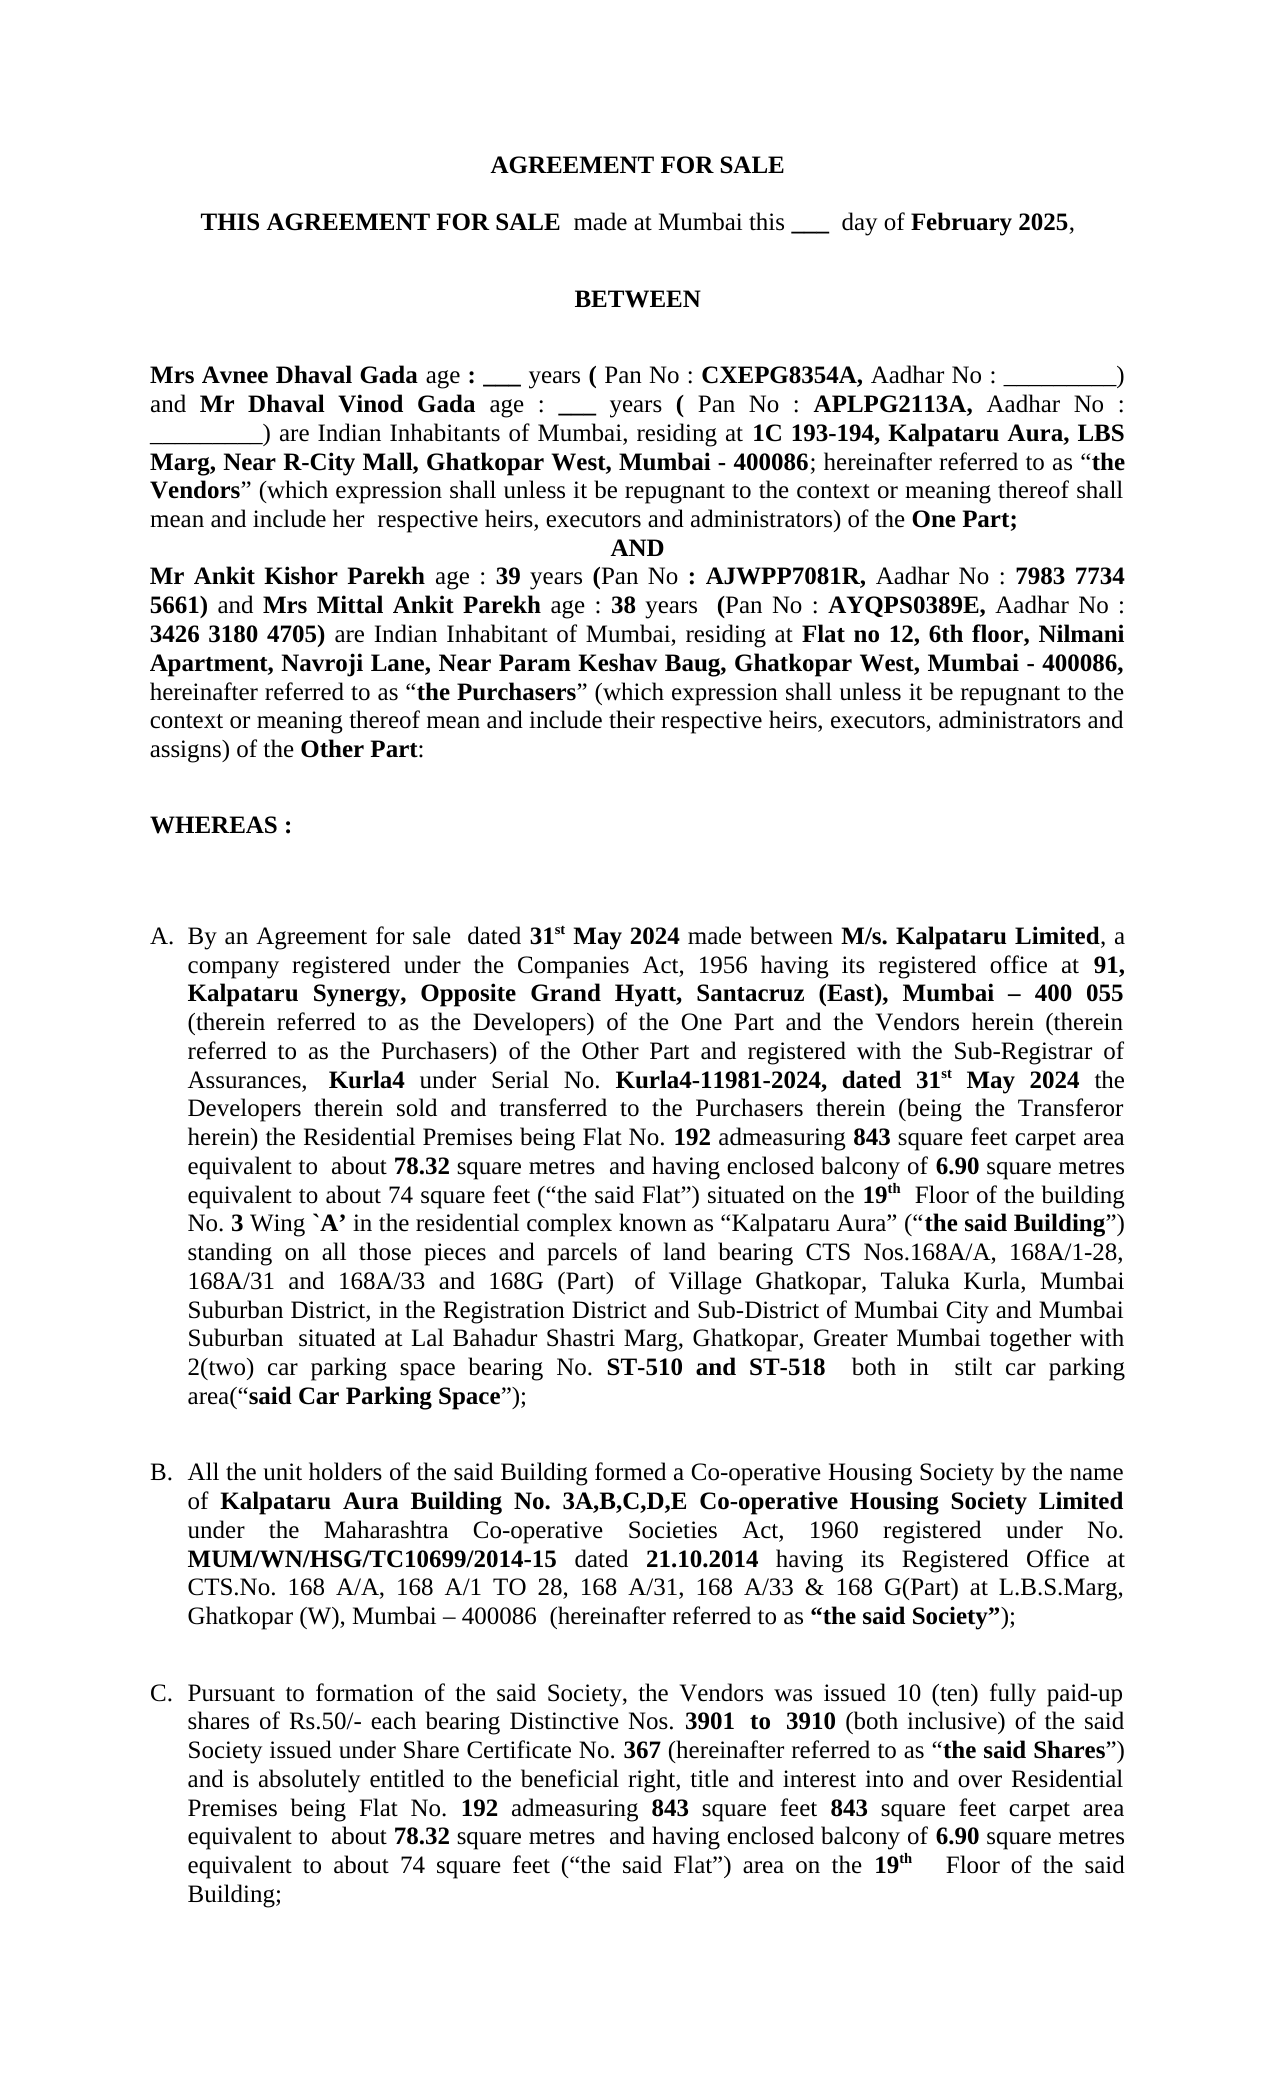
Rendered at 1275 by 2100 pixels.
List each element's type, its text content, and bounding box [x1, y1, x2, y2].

text AND [150, 533, 1125, 562]
text Mrs Avnee Dhaval Gada age : ___ years ( Pan No : CXEPG8354A, Aadhar No : _________) and Mr Dhaval Vinod Gada age : ___ years ( Pan No : APLPG2113A, Aadhar No : _________) are Indian Inhabitants of Mumbai, residing at 1C 193-194, Kalpataru Aura, LBS Marg, Near R-City Mall, Ghatkopar West, Mumbai - 400086; hereinafter referred to as “the Vendors” (which expression shall unless it be repugnant to the context or meaning thereof shall mean and include her respective heirs, executors and administrators) of the One Part; [150, 360, 1125, 533]
list By an Agreement for sale dated 31st May 2024 made between M/s. Kalpataru Limited, a company registered under the Companies Act, 1956 having its registered office at 91, Kalpataru Synergy, Opposite Grand Hyatt, Santacruz (East), Mumbai – 400 055 (therein referred to as the Developers) of the One Part and the Vendors herein (therein referred to as the Purchasers) of the Other Part and registered with the Sub-Registrar of Assurances, Kurla4 under Serial No. Kurla4-11981-2024, dated 31st May 2024 the Developers therein sold and transferred to the Purchasers therein (being the Transferor herein) the Residential Premises being Flat No. 192 admeasuring 843 square feet carpet area equivalent to about 78.32 square metres and having enclosed balcony of 6.90 square metres equivalent to about 74 square feet (“the said Flat”) situated on the 19th Floor of the building No. 3 Wing `A’ in the residential complex known as “Kalpataru Aura” (“the said Building”) standing on all those pieces and parcels of land bearing CTS Nos.168A/A, 168A/1-28, 168A/31 and 168A/33 and 168G (Part) of Village Ghatkopar, Taluka Kurla, Mumbai Suburban District, in the Registration District and Sub-District of Mumbai City and Mumbai Suburban situated at Lal Bahadur Shastri Marg, Ghatkopar, Greater Mumbai together with 2(two) car parking space bearing No. ST-510 and ST-518 both in stilt car parking area(“said Car Parking Space”); [150, 921, 1125, 1410]
text BETWEEN [150, 284, 1125, 313]
text Mr Ankit Kishor Parekh age : 39 years (Pan No : AJWPP7081R, Aadhar No : 7983 7734 5661) and Mrs Mittal Ankit Parekh age : 38 years (Pan No : AYQPS0389E, Aadhar No : 3426 3180 4705) are Indian Inhabitant of Mumbai, residing at Flat no 12, 6th floor, Nilmani Apartment, Navroji Lane, Near Param Keshav Baug, Ghatkopar West, Mumbai - 400086, hereinafter referred to as “the Purchasers” (which expression shall unless it be repugnant to the context or meaning thereof mean and include their respective heirs, executors, administrators and assigns) of the Other Part: [149, 562, 1125, 763]
list All the unit holders of the said Building formed a Co-operative Housing Society by the name of Kalpataru Aura Building No. 3A,B,C,D,E Co-operative Housing Society Limited under the Maharashtra Co-operative Societies Act, 1960 registered under No. MUM/WN/HSG/TC10699/2014-15 dated 21.10.2014 having its Registered Office at CTS.No. 168 A/A, 168 A/1 TO 28, 168 A/31, 168 A/33 & 168 G(Part) at L.B.S.Marg, Ghatkopar (W), Mumbai – 400086 (hereinafter referred to as “the said Society”); [150, 1457, 1125, 1630]
text THIS AGREEMENT FOR SALE made at Mumbai this ___ day of February 2025, [150, 207, 1125, 236]
text AGREEMENT FOR SALE [150, 150, 1125, 179]
text WHEREAS : [150, 811, 1125, 839]
list Pursuant to formation of the said Society, the Vendors was issued 10 (ten) fully paid-up shares of Rs.50/- each bearing Distinctive Nos. 3901 to 3910 (both inclusive) of the said Society issued under Share Certificate No. 367 (hereinafter referred to as “the said Shares”) and is absolutely entitled to the beneficial right, title and interest into and over Residential Premises being Flat No. 192 admeasuring 843 square feet 843 square feet carpet area equivalent to about 78.32 square metres and having enclosed balcony of 6.90 square metres equivalent to about 74 square feet (“the said Flat”) area on the 19th Floor of the said Building; [150, 1678, 1125, 1908]
